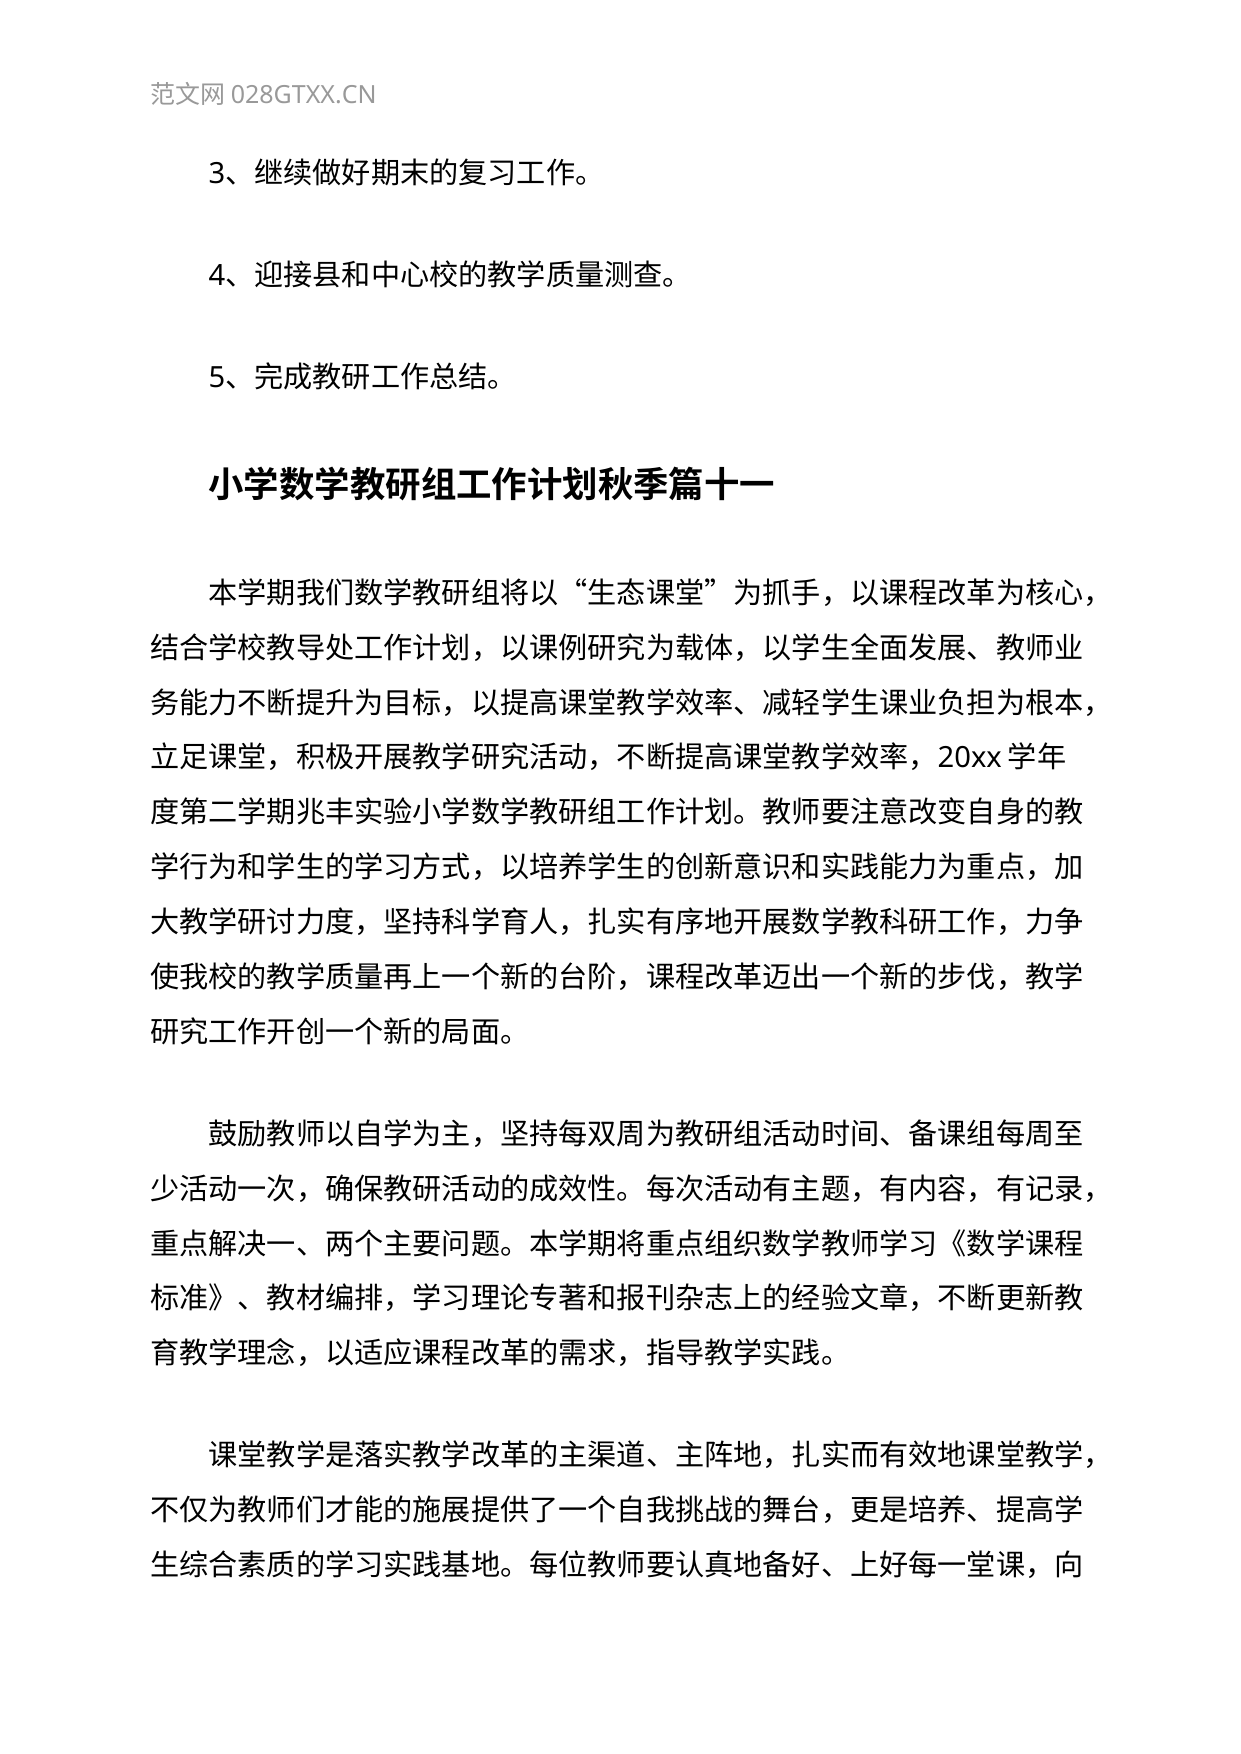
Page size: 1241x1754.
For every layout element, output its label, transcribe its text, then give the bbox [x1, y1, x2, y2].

text 5、完成教研工作总结。 [150, 354, 1090, 396]
text 鼓励教师以自学为主，坚持每双周为教研组活动时间、备课组每周至少活动一次，确保教研活动的成效性。每次活动有主题，有内容，有记录，重点解决一、两个主要问题。本学期将重点组织数学教师学习《数学课程标准》、教材编排，学习理论专著和报刊杂志上的经验文章，不断更新教育教学理念，以适应课程改革的需求，指导教学实践。 [150, 1110, 1090, 1372]
text 小学数学教研组工作计划秋季篇十一 [150, 456, 1090, 507]
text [150, 1432, 1090, 1584]
text 本学期我们数学教研组将以“生态课堂”为抓手，以课程改革为核心，结合学校教导处工作计划，以课例研究为载体，以学生全面发展、教师业务能力不断提升为目标，以提高课堂教学效率、减轻学生课业负担为根本，立足课堂，积极开展教学研究活动，不断提高课堂教学效率，20xx学年度第二学期兆丰实验小学数学教研组工作计划。教师要注意改变自身的教学行为和学生的学习方式，以培养学生的创新意识和实践能力为重点，加大教学研讨力度，坚持科学育人，扎实有序地开展数学教科研工作，力争使我校的教学质量再上一个新的台阶，课程改革迈出一个新的步伐，教学研究工作开创一个新的局面。 [150, 569, 1090, 1051]
text 4、迎接县和中心校的教学质量测查。 [150, 252, 1090, 294]
text 3、继续做好期末的复习工作。 [150, 150, 1090, 192]
